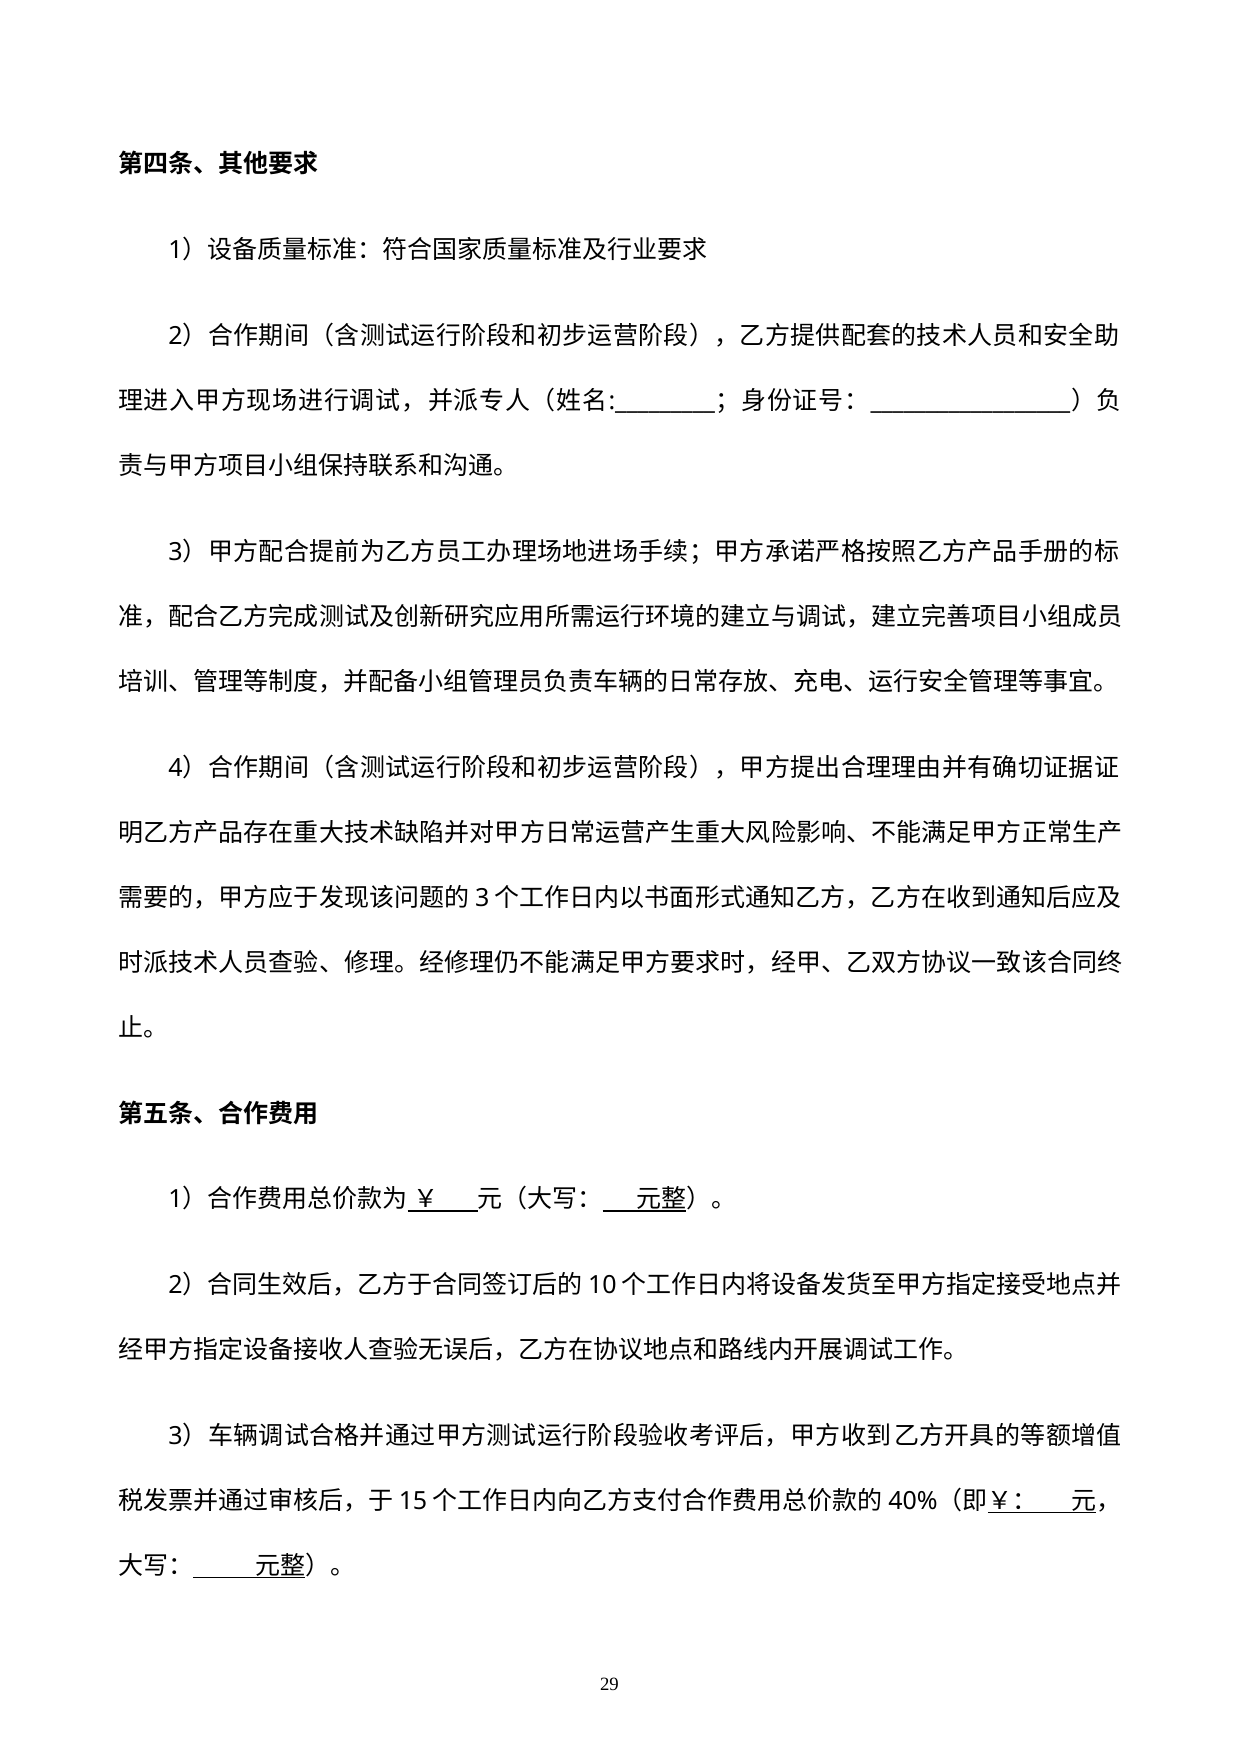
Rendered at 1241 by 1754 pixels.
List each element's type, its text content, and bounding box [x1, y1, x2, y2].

list 第五条、合作费用 [118, 1079, 1122, 1144]
list 2）合作期间（含测试运行阶段和初步运营阶段），乙方提供配套的技术人员和安全助理进入甲方现场进行调试，并派专人（姓名:_________；身份证号：__________________）负责与甲方项目小组保持联系和沟通。 [118, 301, 1122, 496]
list 2）合同生效后，乙方于合同签订后的10个工作日内将设备发货至甲方指定接受地点并经甲方指定设备接收人查验无误后，乙方在协议地点和路线内开展调试工作。 [118, 1250, 1122, 1380]
list 1）设备质量标准：符合国家质量标准及行业要求 [118, 215, 1122, 280]
list 3）甲方配合提前为乙方员工办理场地进场手续；甲方承诺严格按照乙方产品手册的标准，配合乙方完成测试及创新研究应用所需运行环境的建立与调试，建立完善项目小组成员培训、管理等制度，并配备小组管理员负责车辆的日常存放、充电、运行安全管理等事宜。 [118, 517, 1122, 712]
list 1）合作费用总价款为 ￥ 元（大写： 元整）。 [118, 1164, 1122, 1229]
list 第四条、其他要求 [118, 129, 1122, 194]
list 3）车辆调试合格并通过甲方测试运行阶段验收考评后，甲方收到乙方开具的等额增值税发票并通过审核后，于15个工作日内向乙方支付合作费用总价款的40%（即￥： 元，大写： 元整）。 [118, 1401, 1122, 1596]
list 4）合作期间（含测试运行阶段和初步运营阶段），甲方提出合理理由并有确切证据证明乙方产品存在重大技术缺陷并对甲方日常运营产生重大风险影响、不能满足甲方正常生产需要的，甲方应于发现该问题的3个工作日内以书面形式通知乙方，乙方在收到通知后应及时派技术人员查验、修理。经修理仍不能满足甲方要求时，经甲、乙双方协议一致该合同终止。 [118, 733, 1122, 1058]
